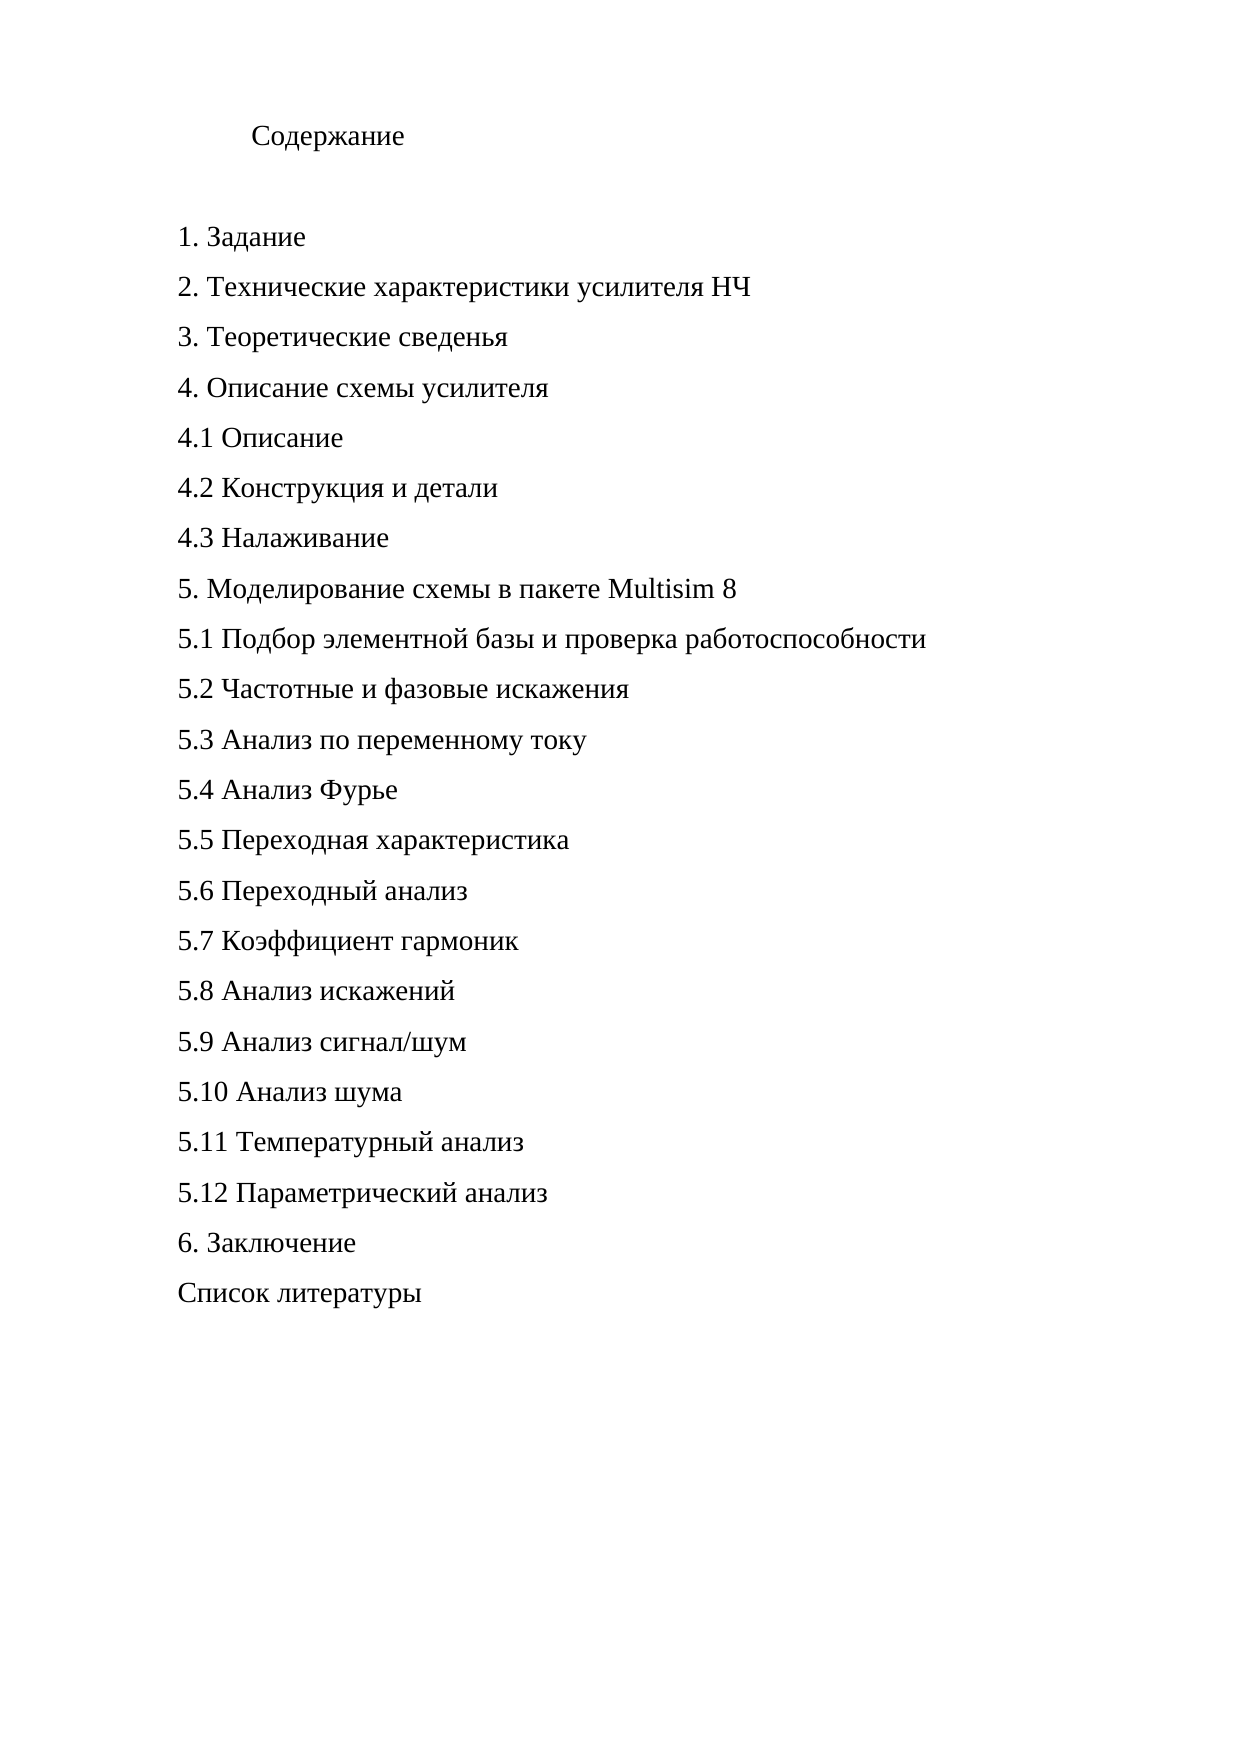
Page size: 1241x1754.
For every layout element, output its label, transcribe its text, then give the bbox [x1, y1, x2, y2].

text 5.7 Коэффициент гармоник [177, 923, 1152, 957]
text 4.1 Описание [177, 420, 1152, 453]
text 5.12 Параметрический анализ [177, 1175, 1152, 1208]
text 5.2 Частотные и фазовые искажения [177, 672, 1152, 705]
text 3. Теоретические сведенья [177, 319, 1152, 353]
text 5. Моделирование схемы в пакете Multisim 8 [177, 571, 1152, 604]
text Список литературы [177, 1275, 1152, 1309]
text 5.1 Подбор элементной базы и проверка работоспособности [177, 621, 1152, 655]
text 4.2 Конструкция и детали [177, 470, 1152, 504]
text 5.11 Температурный анализ [177, 1124, 1152, 1158]
text 5.4 Анализ Фурье [177, 772, 1152, 806]
text 2. Технические характеристики усилителя НЧ [177, 269, 1152, 303]
text 4.3 Налаживание [177, 521, 1152, 554]
text 1. Задание [177, 219, 1152, 252]
text 5.6 Переходный анализ [177, 873, 1152, 906]
text 4. Описание схемы усилителя [177, 370, 1152, 403]
text 6. Заключение [177, 1225, 1152, 1258]
text 5.10 Анализ шума [177, 1074, 1152, 1108]
text 5.3 Анализ по переменному току [177, 722, 1152, 755]
text Содержание [177, 118, 1152, 152]
text 5.8 Анализ искажений [177, 973, 1152, 1007]
text 5.5 Переходная характеристика [177, 822, 1152, 856]
text 5.9 Анализ сигнал/шум [177, 1024, 1152, 1057]
